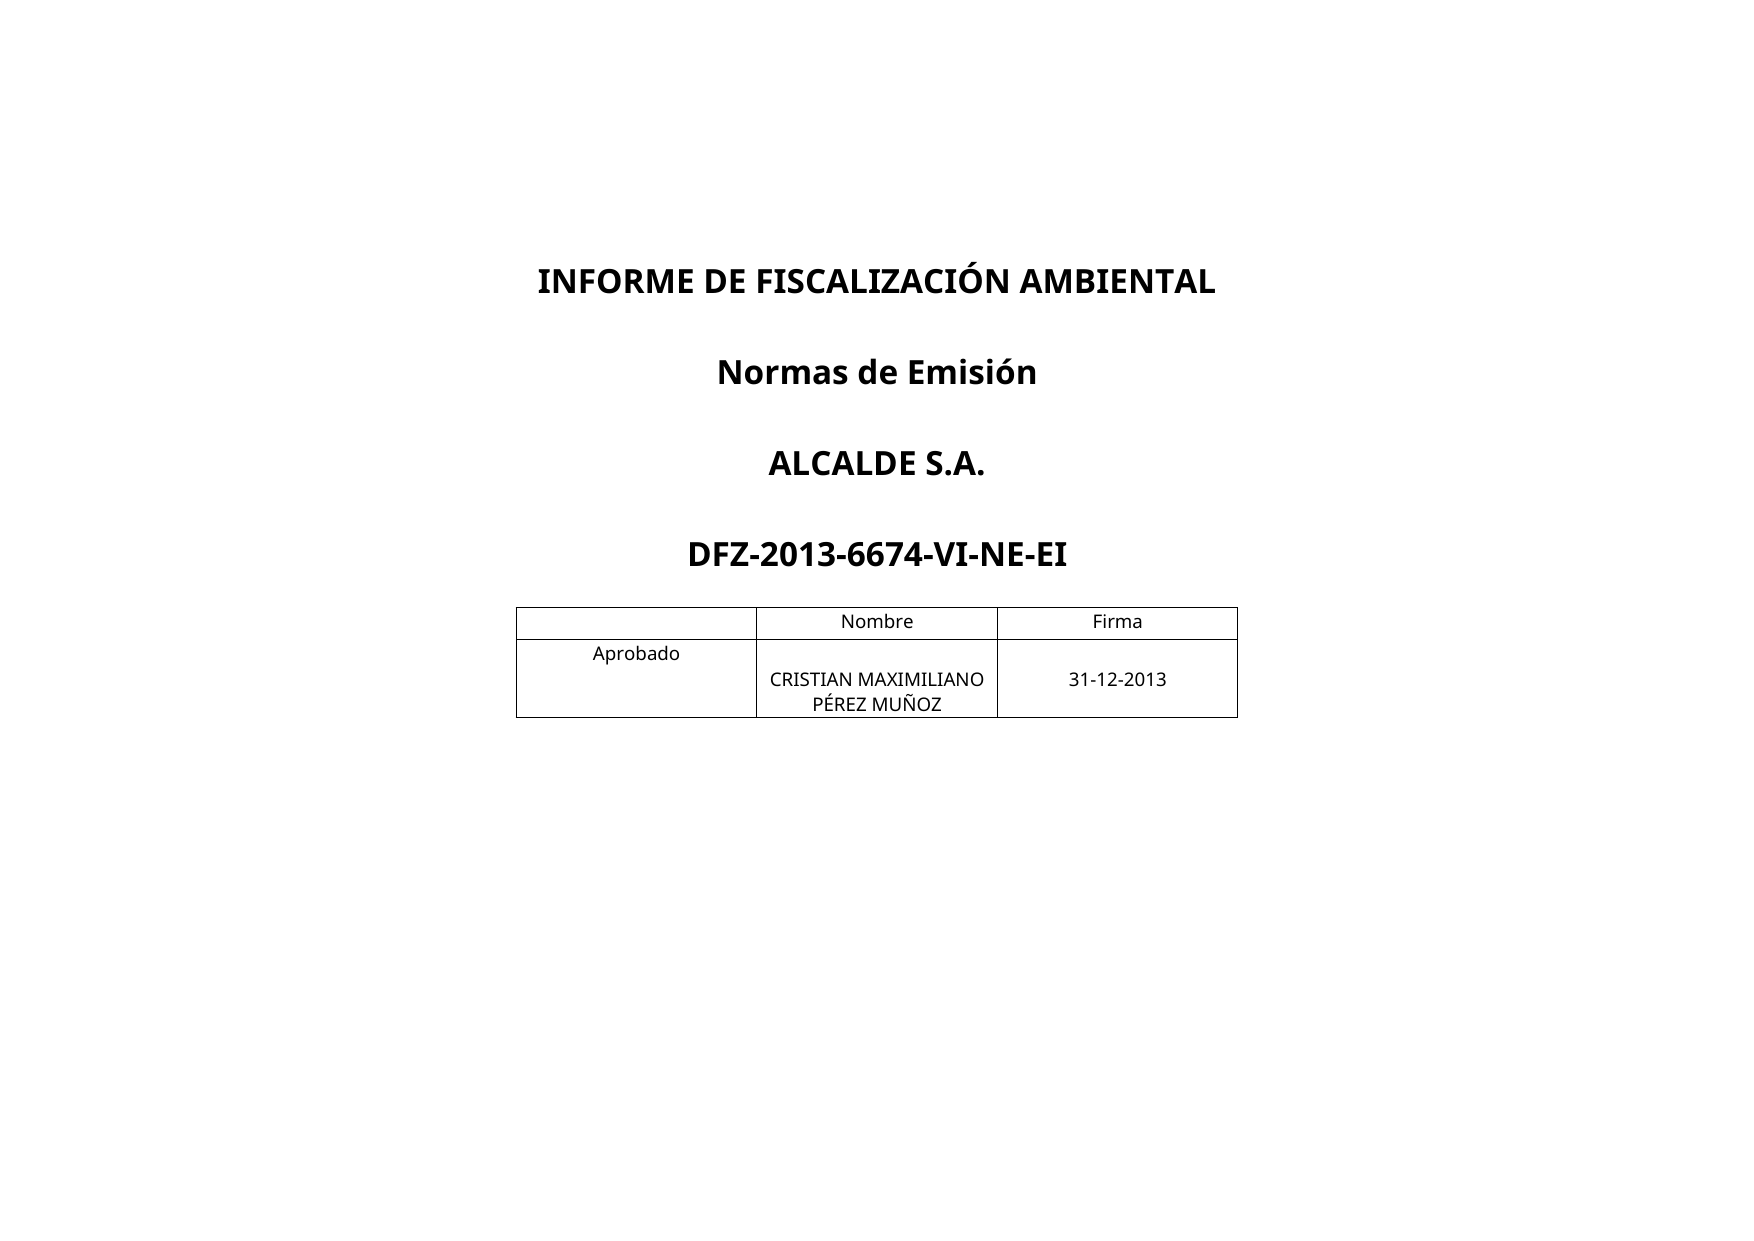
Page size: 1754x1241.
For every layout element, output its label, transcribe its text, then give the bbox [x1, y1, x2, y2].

text INFORME DE FISCALIZACIÓN AMBIENTAL [150, 212, 1604, 303]
text Normas de Emisión [150, 303, 1604, 394]
table_cell CRISTIAN MAXIMILIANO PÉREZ MUÑOZ [757, 640, 997, 717]
table_cell 31-12-2013 [998, 640, 1237, 717]
table_header Firma [998, 608, 1237, 639]
table_header [517, 608, 756, 639]
text DFZ-2013-6674-VI-NE-EI [150, 485, 1604, 576]
text ALCALDE S.A. [150, 394, 1604, 485]
table_cell Aprobado [517, 640, 756, 717]
table_header Nombre [757, 608, 997, 639]
